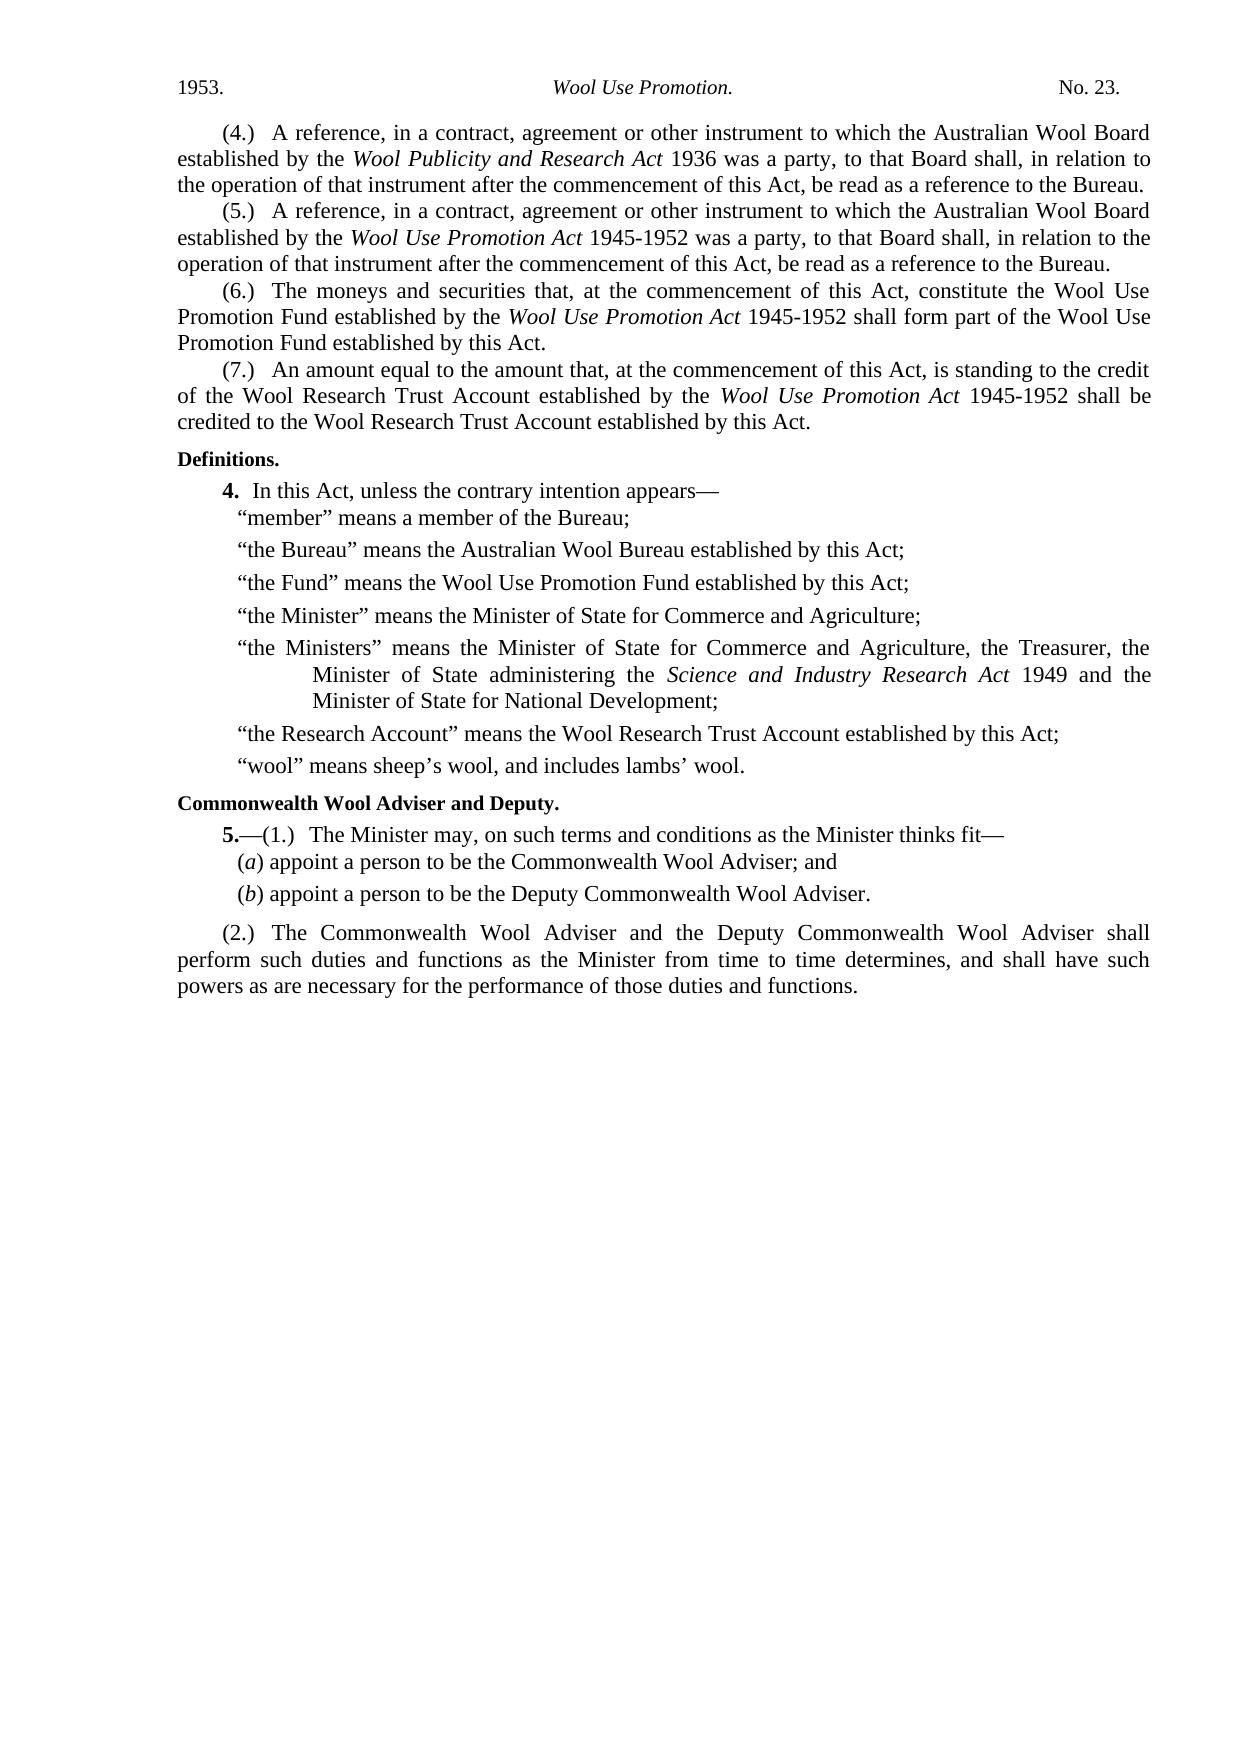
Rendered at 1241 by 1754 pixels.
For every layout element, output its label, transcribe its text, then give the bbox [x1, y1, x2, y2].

text (5.) A reference, in a contract, agreement or other instrument to which the Australian Wool Board established by the Wool Use Promotion Act 1945-1952 was a party, to that Board shall, in relation to the operation of that instrument after the commencement of this Act, be read as a reference to the Bureau. [177, 198, 1152, 277]
text (b) appoint a person to be the Deputy Commonwealth Wool Adviser. [237, 880, 1152, 907]
text “the Bureau” means the Australian Wool Bureau established by this Act; [237, 537, 1152, 563]
text “the Research Account” means the Wool Research Trust Account established by this Act; [237, 720, 1152, 746]
text Definitions. [177, 447, 1152, 471]
text Commonwealth Wool Adviser and Deputy. [177, 791, 1152, 815]
text (7.) An amount equal to the amount that, at the commencement of this Act, is standing to the credit of the Wool Research Trust Account established by the Wool Use Promotion Act 1945-1952 shall be credited to the Wool Research Trust Account established by this Act. [177, 356, 1152, 435]
text (a) appoint a person to be the Commonwealth Wool Adviser; and [237, 848, 1152, 874]
text “the Ministers” means the Minister of State for Commerce and Agriculture, the Treasurer, the Minister of State administering the Science and Industry Research Act 1949 and the Minister of State for National Development; [237, 634, 1152, 713]
text (2.) The Commonwealth Wool Adviser and the Deputy Commonwealth Wool Adviser shall perform such duties and functions as the Minister from time to time determines, and shall have such powers as are necessary for the performance of those duties and functions. [177, 919, 1152, 998]
text 5.—(1.) The Minister may, on such terms and conditions as the Minister thinks fit— [177, 821, 1152, 848]
text “the Fund” means the Wool Use Promotion Fund established by this Act; [237, 569, 1152, 596]
text “wool” means sheep’s wool, and includes lambs’ wool. [237, 752, 1152, 779]
text “member” means a member of the Bureau; [237, 504, 1152, 530]
text “the Minister” means the Minister of State for Commerce and Agriculture; [237, 602, 1152, 628]
text 4. In this Act, unless the contrary intention appears— [177, 478, 1152, 504]
text (6.) The moneys and securities that, at the commencement of this Act, constitute the Wool Use Promotion Fund established by the Wool Use Promotion Act 1945-1952 shall form part of the Wool Use Promotion Fund established by this Act. [177, 277, 1152, 356]
text (4.) A reference, in a contract, agreement or other instrument to which the Australian Wool Board established by the Wool Publicity and Research Act 1936 was a party, to that Board shall, in relation to the operation of that instrument after the commencement of this Act, be read as a reference to the Bureau. [177, 118, 1152, 198]
